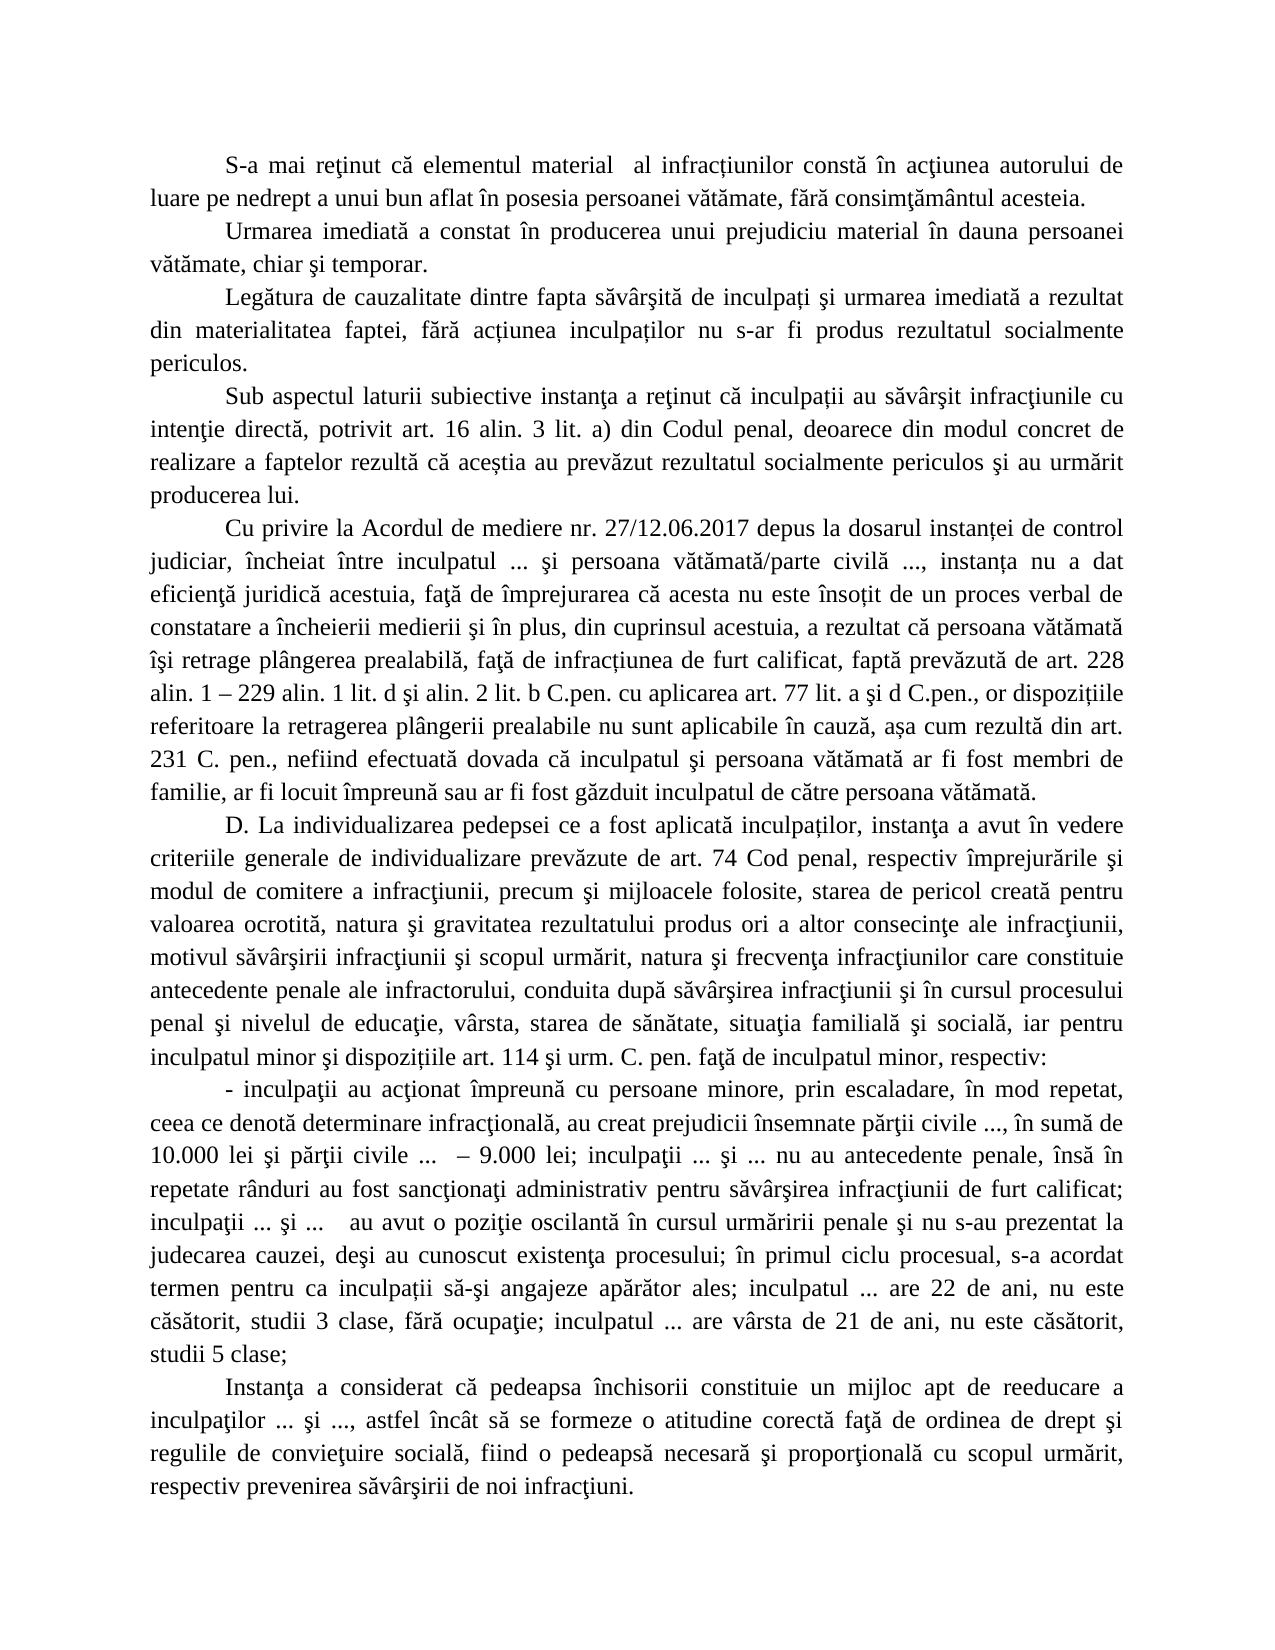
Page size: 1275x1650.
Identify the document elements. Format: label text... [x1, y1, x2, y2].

text D. La individualizarea pedepsei ce a fost aplicată inculpaților, instanţa a avut în vedere criteriile generale de individualizare prevăzute de art. 74 Cod penal, respectiv împrejurările şi modul de comitere a infracţiunii, precum şi mijloacele folosite, starea de pericol creată pentru valoarea ocrotită, natura şi gravitatea rezultatului produs ori a altor consecinţe ale infracţiunii, motivul săvârşirii infracţiunii şi scopul urmărit, natura şi frecvenţa infracţiunilor care constituie antecedente penale ale infractorului, conduita după săvârşirea infracţiunii şi în cursul procesului penal şi nivelul de educaţie, vârsta, starea de sănătate, situaţia familială şi socială, iar pentru inculpatul minor şi dispozițiile art. 114 şi urm. C. pen. faţă de inculpatul minor, respectiv: [150, 810, 1125, 1070]
text Urmarea imediată a constat în producerea unui prejudiciu material în dauna persoanei vătămate, chiar şi temporar. [150, 216, 1125, 278]
text Instanţa a considerat că pedeapsa închisorii constituie un mijloc apt de reeducare a inculpaţilor ... şi ..., astfel încât să se formeze o atitudine corectă faţă de ordinea de drept şi regulile de convieţuire socială, fiind o pedeapsă necesară şi proporţională cu scopul urmărit, respectiv prevenirea săvârşirii de noi infracţiuni. [150, 1372, 1125, 1499]
text S-a mai reţinut că elementul material al infracțiunilor constă în acţiunea autorului de luare pe nedrept a unui bun aflat în posesia persoanei vătămate, fără consimţământul acesteia. [150, 150, 1125, 212]
text Cu privire la Acordul de mediere nr. 27/12.06.2017 depus la dosarul instanței de control judiciar, încheiat între inculpatul ... şi persoana vătămată/parte civilă ..., instanța nu a dat eficienţă juridică acestuia, faţă de împrejurarea că acesta nu este însoțit de un proces verbal de constatare a încheierii medierii şi în plus, din cuprinsul acestuia, a rezultat că persoana vătămată îşi retrage plângerea prealabilă, faţă de infracțiunea de furt calificat, faptă prevăzută de art. 228 alin. 1 – 229 alin. 1 lit. d şi alin. 2 lit. b C.pen. cu aplicarea art. 77 lit. a şi d C.pen., or dispozițiile referitoare la retragerea plângerii prealabile nu sunt aplicabile în cauză, așa cum rezultă din art. 231 C. pen., nefiind efectuată dovada că inculpatul şi persoana vătămată ar fi fost membri de familie, ar fi locuit împreună sau ar fi fost găzduit inculpatul de către persoana vătămată. [150, 513, 1125, 806]
text Sub aspectul laturii subiective instanţa a reţinut că inculpații au săvârşit infracţiunile cu intenţie directă, potrivit art. 16 alin. 3 lit. a) din Codul penal, deoarece din modul concret de realizare a faptelor rezultă că aceștia au prevăzut rezultatul socialmente periculos şi au urmărit producerea lui. [150, 381, 1125, 509]
text Legătura de cauzalitate dintre fapta săvârşită de inculpați şi urmarea imediată a rezultat din materialitatea faptei, fără acțiunea inculpaților nu s-ar fi produs rezultatul socialmente periculos. [150, 282, 1125, 377]
text - inculpaţii au acţionat împreună cu persoane minore, prin escaladare, în mod repetat, ceea ce denotă determinare infracţională, au creat prejudicii însemnate părţii civile ..., în sumă de 10.000 lei şi părţii civile ... – 9.000 lei; inculpaţii ... şi ... nu au antecedente penale, însă în repetate rânduri au fost sancţionaţi administrativ pentru săvârşirea infracţiunii de furt calificat; inculpaţii ... şi ... au avut o poziţie oscilantă în cursul urmăririi penale şi nu s-au prezentat la judecarea cauzei, deşi au cunoscut existenţa procesului; în primul ciclu procesual, s-a acordat termen pentru ca inculpații să-şi angajeze apărător ales; inculpatul ... are 22 de ani, nu este căsătorit, studii 3 clase, fără ocupaţie; inculpatul ... are vârsta de 21 de ani, nu este căsătorit, studii 5 clase; [150, 1074, 1125, 1367]
